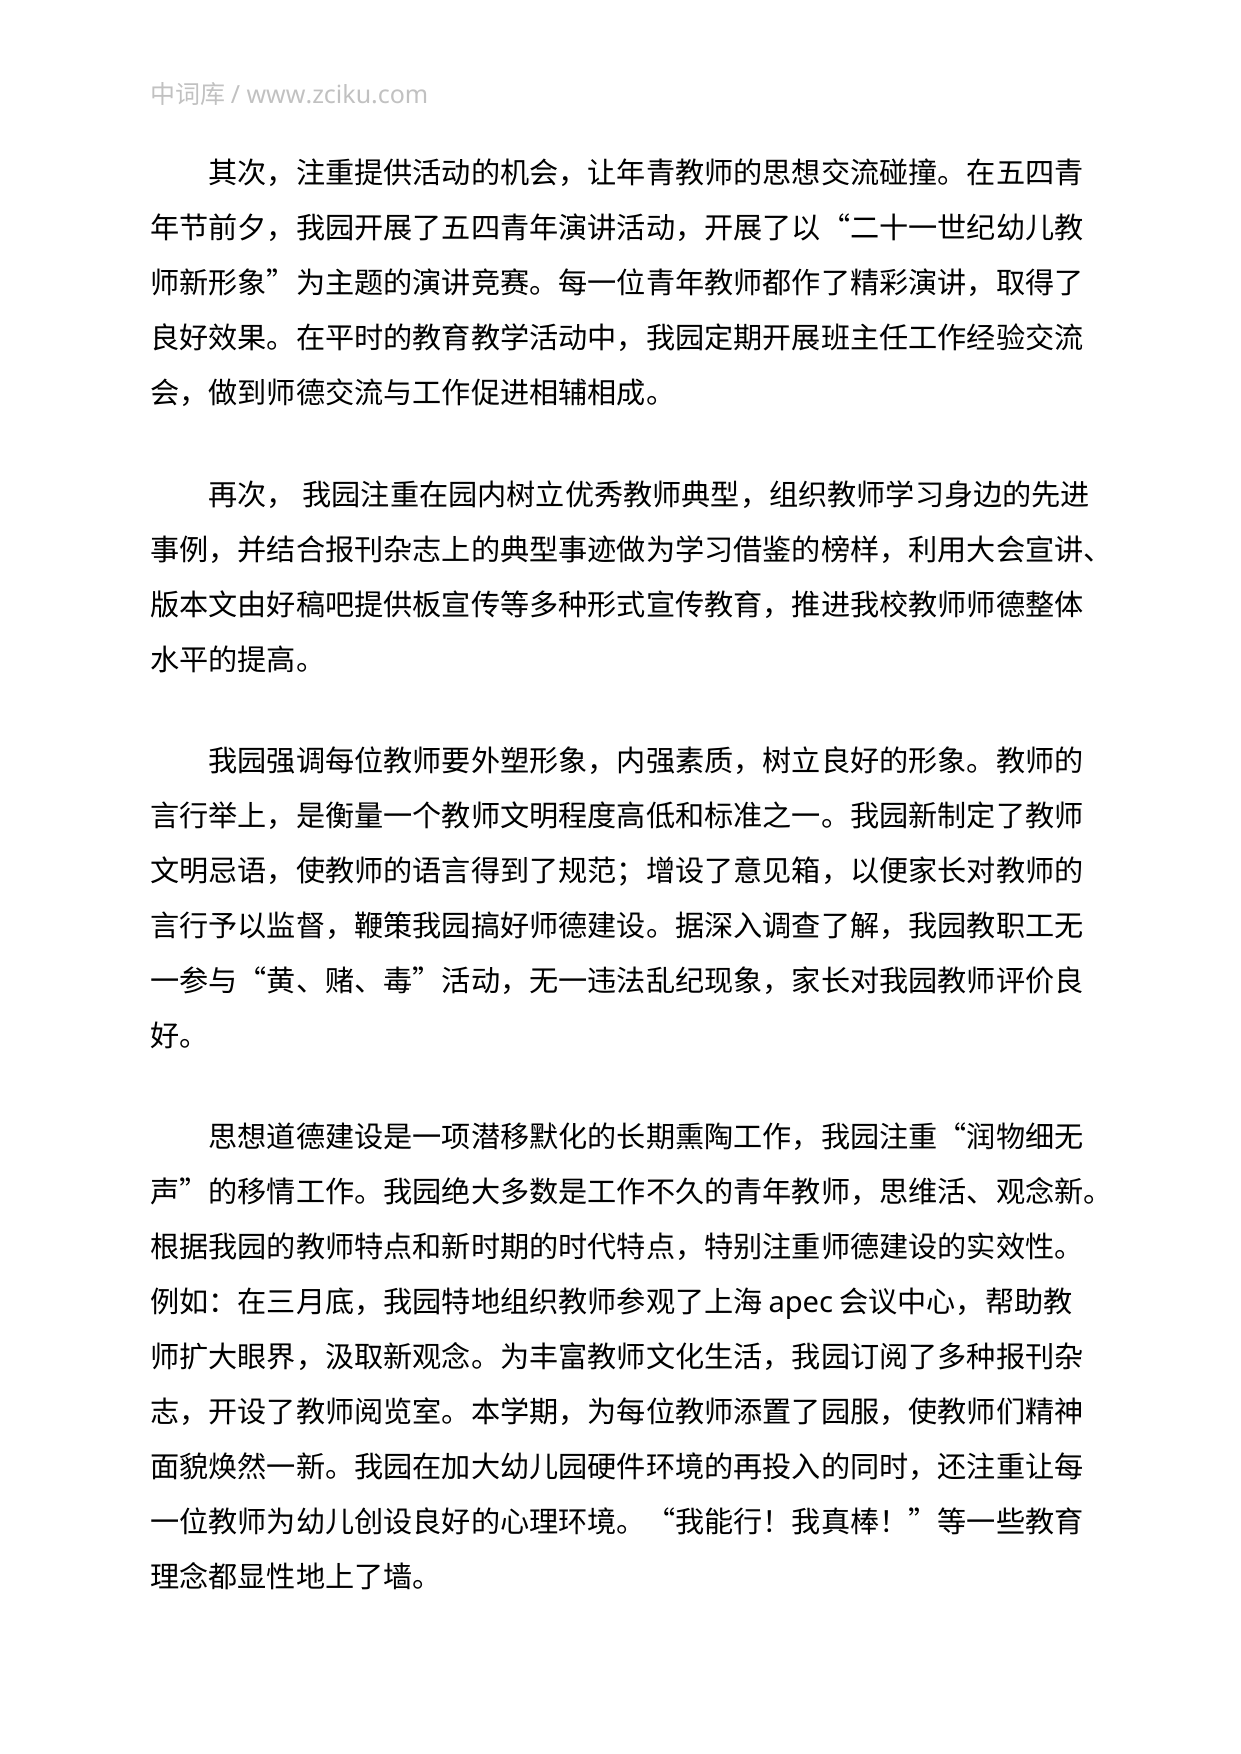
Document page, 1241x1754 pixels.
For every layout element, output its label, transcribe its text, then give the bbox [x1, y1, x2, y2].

text 其次，注重提供活动的机会，让年青教师的思想交流碰撞。在五四青年节前夕，我园开展了五四青年演讲活动，开展了以“二十一世纪幼儿教师新形象”为主题的演讲竞赛。每一位青年教师都作了精彩演讲，取得了良好效果。在平时的教育教学活动中，我园定期开展班主任工作经验交流会，做到师德交流与工作促进相辅相成。 [150, 150, 1090, 412]
text 我园强调每位教师要外塑形象，内强素质，树立良好的形象。教师的言行举上，是衡量一个教师文明程度高低和标准之一。我园新制定了教师文明忌语，使教师的语言得到了规范；增设了意见箱，以便家长对教师的言行予以监督，鞭策我园搞好师德建设。据深入调查了解，我园教职工无一参与“黄、赌、毒”活动，无一违法乱纪现象，家长对我园教师评价良好。 [150, 738, 1090, 1054]
text 再次， 我园注重在园内树立优秀教师典型，组织教师学习身边的先进事例，并结合报刊杂志上的典型事迹做为学习借鉴的榜样，利用大会宣讲、版本文由好稿吧提供板宣传等多种形式宣传教育，推进我校教师师德整体水平的提高。 [150, 471, 1090, 678]
text 思想道德建设是一项潜移默化的长期熏陶工作，我园注重“润物细无声”的移情工作。我园绝大多数是工作不久的青年教师，思维活、观念新。根据我园的教师特点和新时期的时代特点，特别注重师德建设的实效性。例如：在三月底，我园特地组织教师参观了上海apec会议中心，帮助教师扩大眼界，汲取新观念。为丰富教师文化生活，我园订阅了多种报刊杂志，开设了教师阅览室。本学期，为每位教师添置了园服，使教师们精神面貌焕然一新。我园在加大幼儿园硬件环境的再投入的同时，还注重让每一位教师为幼儿创设良好的心理环境。“我能行！我真棒！”等一些教育理念都显性地上了墙。 [150, 1114, 1090, 1596]
